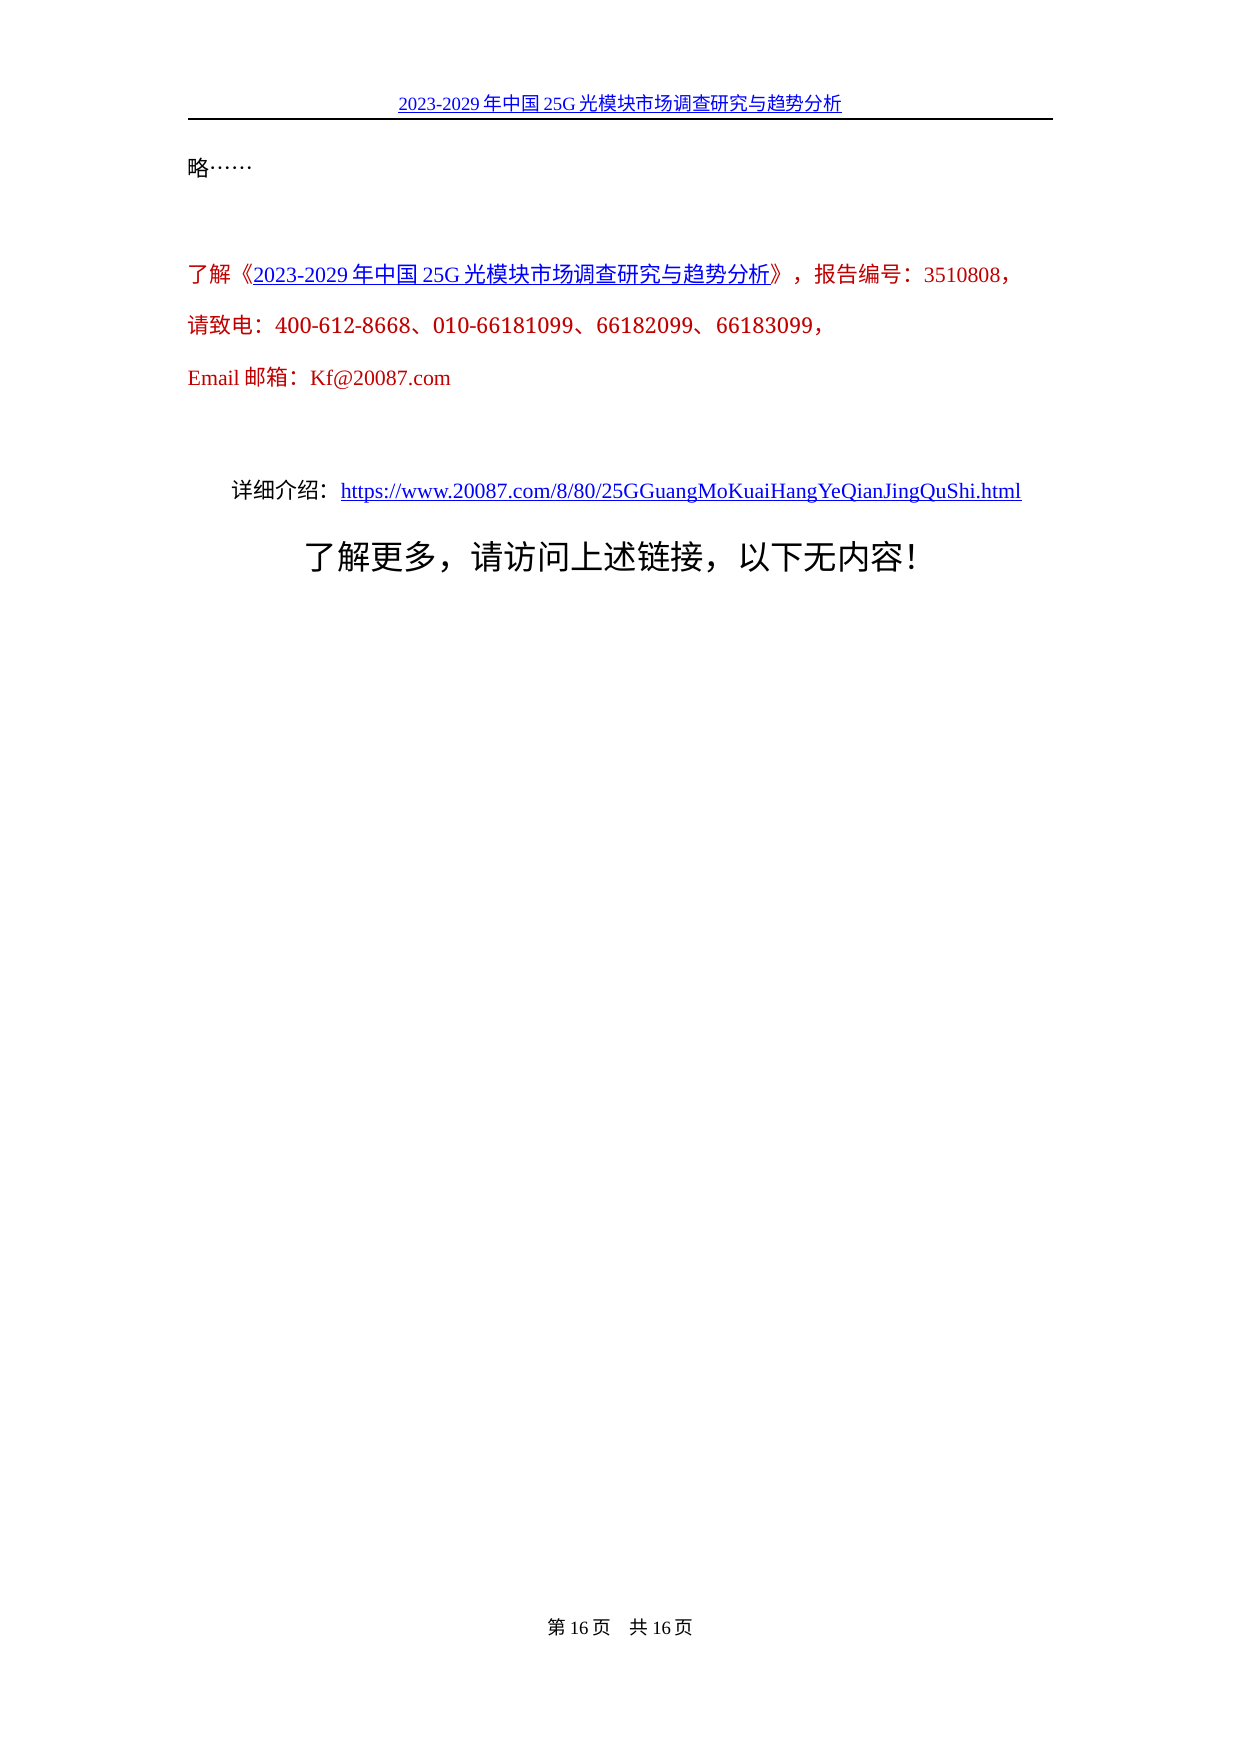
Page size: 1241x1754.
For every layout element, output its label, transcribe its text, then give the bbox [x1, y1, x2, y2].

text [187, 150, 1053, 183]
text Email邮箱：Kf@20087.com [187, 360, 1053, 392]
title 了解更多，请访问上述链接，以下无内容！ [187, 523, 1053, 588]
text 详细介绍：https://www.20087.com/8/80/25GGuangMoKuaiHangYeQianJingQuShi.html [187, 473, 1053, 505]
text 了解《2023-2029年中国25G光模块市场调查研究与趋势分析》，报告编号：3510808， [187, 257, 1053, 289]
text 请致电：400-612-8668、010-66181099、66182099、66183099， [187, 308, 1053, 341]
